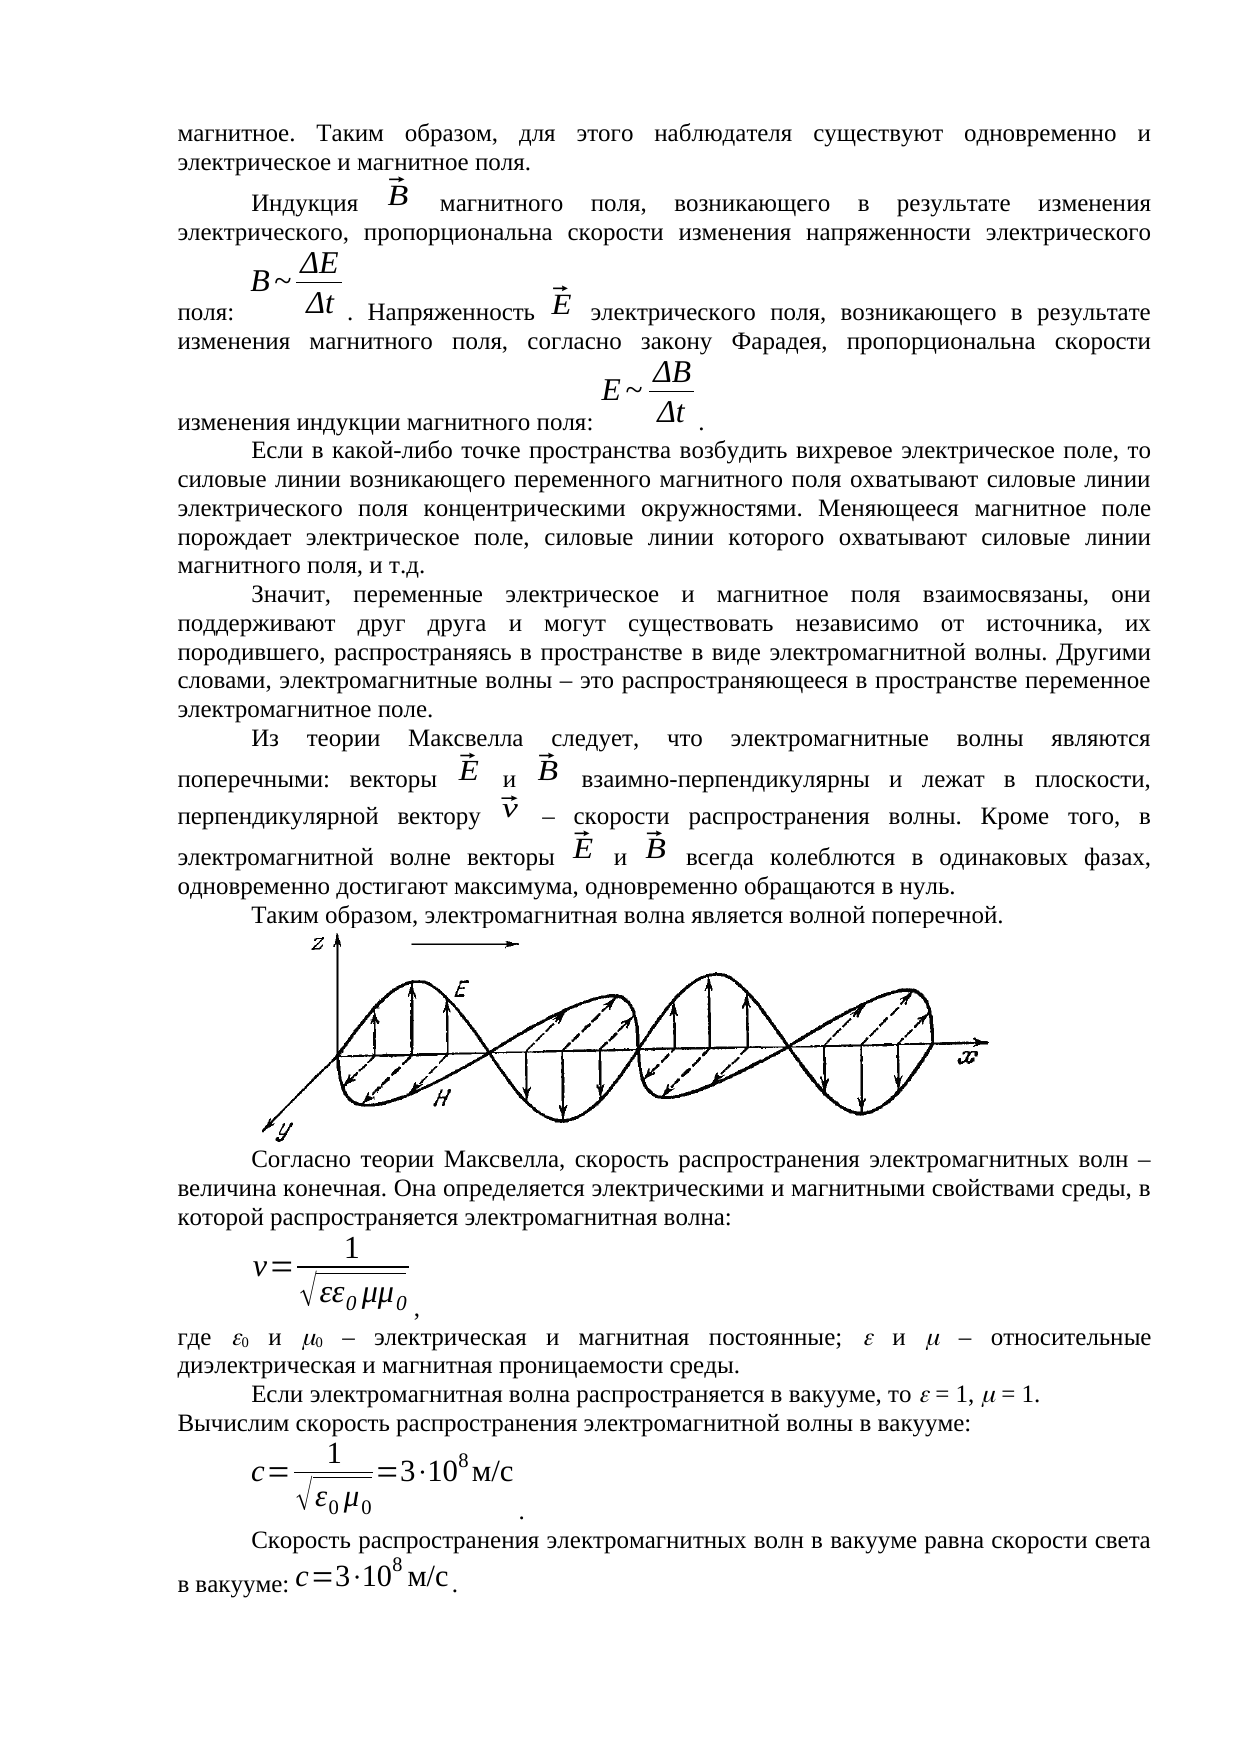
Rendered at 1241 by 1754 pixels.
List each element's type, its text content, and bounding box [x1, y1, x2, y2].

text Значит, переменные электрическое и магнитное поля взаимосвязаны, они поддерживают друг друга и могут существовать независимо от источника, их породившего, распространяясь в пространстве в виде электромагнитной волны. Другими словами, электромагнитные волны – это распространяющееся в пространстве переменное электромагнитное поле. [177, 579, 1152, 723]
text Вычислим скорость распространения электромагнитной волны в вакууме: [177, 1408, 1152, 1437]
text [177, 118, 1152, 176]
text Если в какой-либо точке пространства возбудить вихревое электрическое поле, то силовые линии возникающего переменного магнитного поля охватывают силовые линии электрического поля концентрическими окружностями. Меняющееся магнитное поле порождает электрическое поле, силовые линии которого охватывают силовые линии магнитного поля, и т.д. [177, 435, 1152, 579]
text Индукция магнитного поля, возникающего в результате изменения электрического, пропорциональна скорости изменения напряженности электрического поля: . Напряженность электрического поля, возникающего в результате изменения магнитного поля, согласно закону Фарадея, пропорциональна скорости изменения индукции магнитного поля: . [177, 176, 1152, 435]
text Если электромагнитная волна распространяется в вакууме, то = 1, = 1. [177, 1379, 1152, 1408]
text Согласно теории Максвелла, скорость распространения электромагнитных волн – величина конечная. Она определяется электрическими и магнитными свойствами среды, в которой распространяется электромагнитная волна: [177, 1144, 1152, 1230]
text . [177, 1437, 1152, 1525]
text Из теории Максвелла следует, что электромагнитные волны являются поперечными: векторы и взаимно-перпендикулярны и лежат в плоскости, перпендикулярной вектору – скорости распространения волны. Кроме того, в электромагнитной волне векторы и всегда колеблются в одинаковых фазах, одновременно достигают максимума, одновременно обращаются в нуль. [177, 723, 1152, 900]
text Таким образом, электромагнитная волна является волной поперечной. [177, 900, 1152, 928]
text Скорость распространения электромагнитных волн в вакууме равна скорости света в вакууме: . [177, 1525, 1152, 1598]
text где 0 и 0 – электрическая и магнитная постоянные; и – относительные диэлектрическая и магнитная проницаемости среды. [177, 1322, 1152, 1379]
picture [257, 928, 990, 1144]
text , [177, 1230, 1152, 1322]
